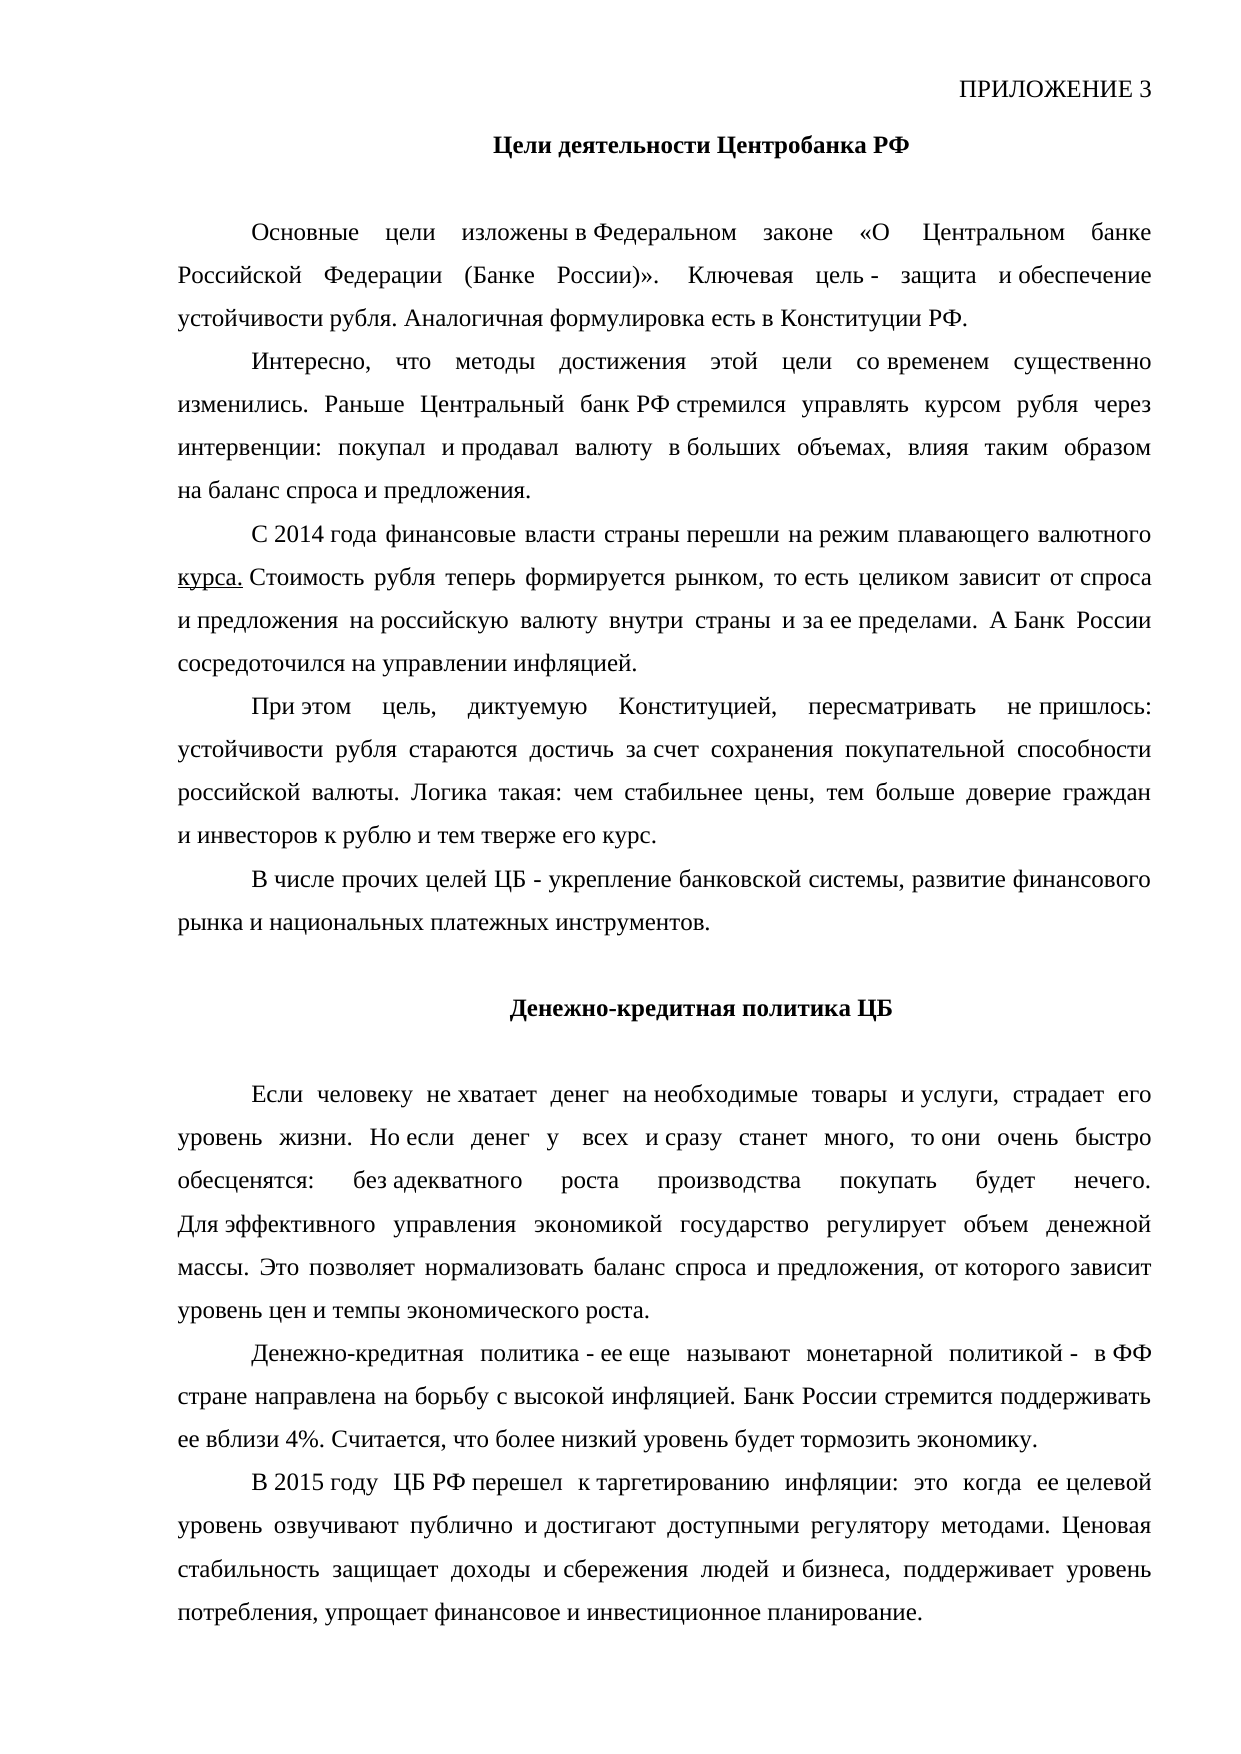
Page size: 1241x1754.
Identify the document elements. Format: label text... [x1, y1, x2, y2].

text Денежно-кредитная политика ЦБ [177, 993, 1152, 1022]
text Интересно, что методы достижения этой цели со временем существенно изменились. Раньше Центральный банк РФ стремился управлять курсом рубля через интервенции: покупал и продавал валюту в больших объемах, влияя таким образом на баланс спроса и предложения. [177, 346, 1152, 504]
text Если человеку не хватает денег на необходимые товары и услуги, страдает его уровень жизни. Но если денег у всех и сразу станет много, то они очень быстро обесценятся: без адекватного роста производства покупать будет нечего. Для эффективного управления экономикой государство регулирует объем денежной массы. Это позволяет нормализовать баланс спроса и предложения, от которого зависит уровень цен и темпы экономического роста. [177, 1079, 1152, 1324]
text Денежно-кредитная политика - ее еще называют монетарной политикой - в ФФ стране направлена на борьбу с высокой инфляцией. Банк России стремится поддерживать ее вблизи 4%. Считается, что более низкий уровень будет тормозить экономику. [177, 1338, 1152, 1453]
text При этом цель, диктуемую Конституцией, пересматривать не пришлось: устойчивости рубля стараются достичь за счет сохранения покупательной способности российской валюты. Логика такая: чем стабильнее цены, тем больше доверие граждан и инвесторов к рублю и тем тверже его курс. [177, 691, 1152, 849]
text Цели деятельности Центробанка РФ [177, 131, 1152, 159]
text Основные цели изложены в Федеральном законе «О Центральном банке Российской Федерации (Банке России)». Ключевая цель - защита и обеспечение устойчивости рубля. Аналогичная формулировка есть в Конституции РФ. [177, 217, 1152, 332]
text В 2015 году ЦБ РФ перешел к таргетированию инфляции: это когда ее целевой уровень озвучивают публично и достигают доступными регулятору методами. Ценовая стабильность защищает доходы и сбережения людей и бизнеса, поддерживает уровень потребления, упрощает финансовое и инвестиционное планирование. [177, 1467, 1152, 1626]
text В числе прочих целей ЦБ - укрепление банковской системы, развитие финансового рынка и национальных платежных инструментов. [177, 864, 1152, 936]
text С 2014 года финансовые власти страны перешли на режим плавающего валютного курса. Стоимость рубля теперь формируется рынком, то есть целиком зависит от спроса и предложения на российскую валюту внутри страны и за ее пределами. А Банк России сосредоточился на управлении инфляцией. [177, 519, 1152, 677]
